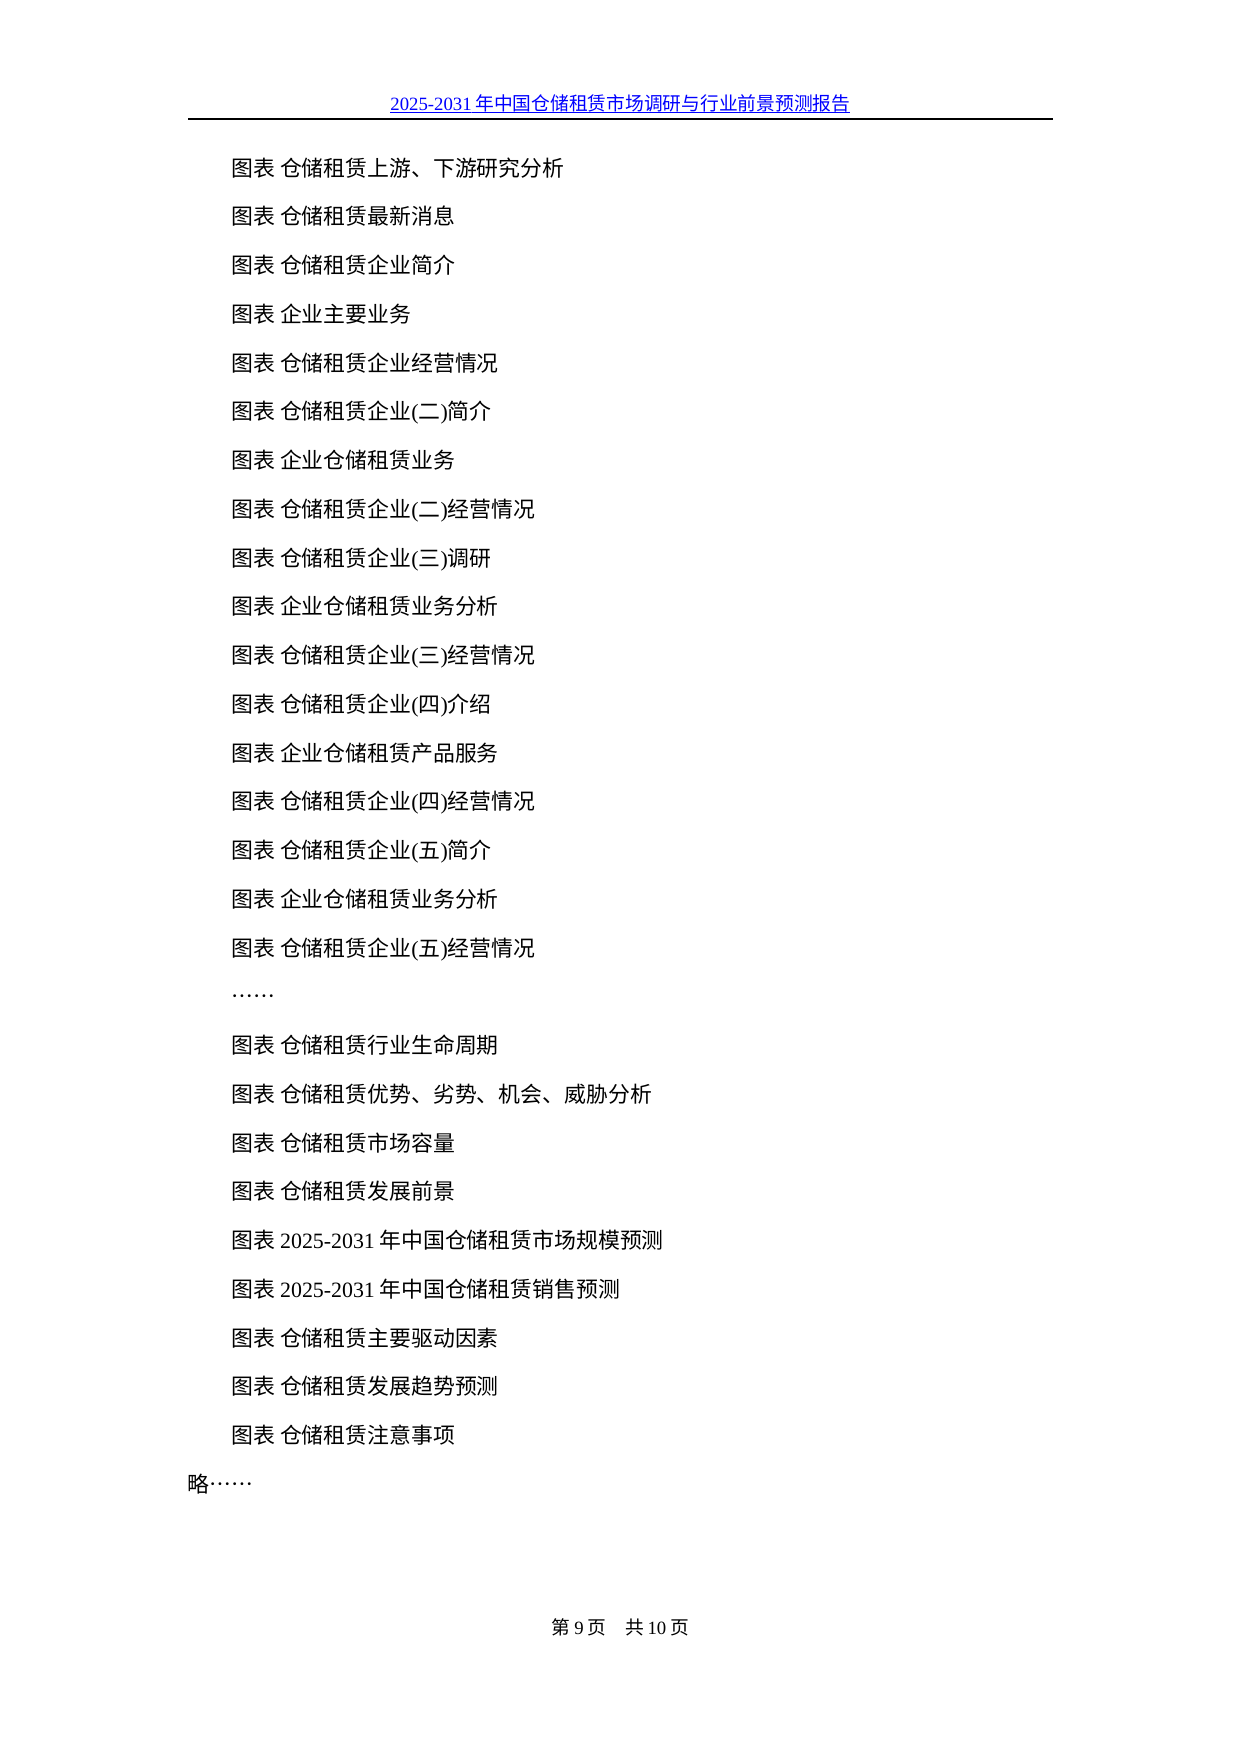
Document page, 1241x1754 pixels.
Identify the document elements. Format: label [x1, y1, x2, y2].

text [187, 150, 1053, 1499]
